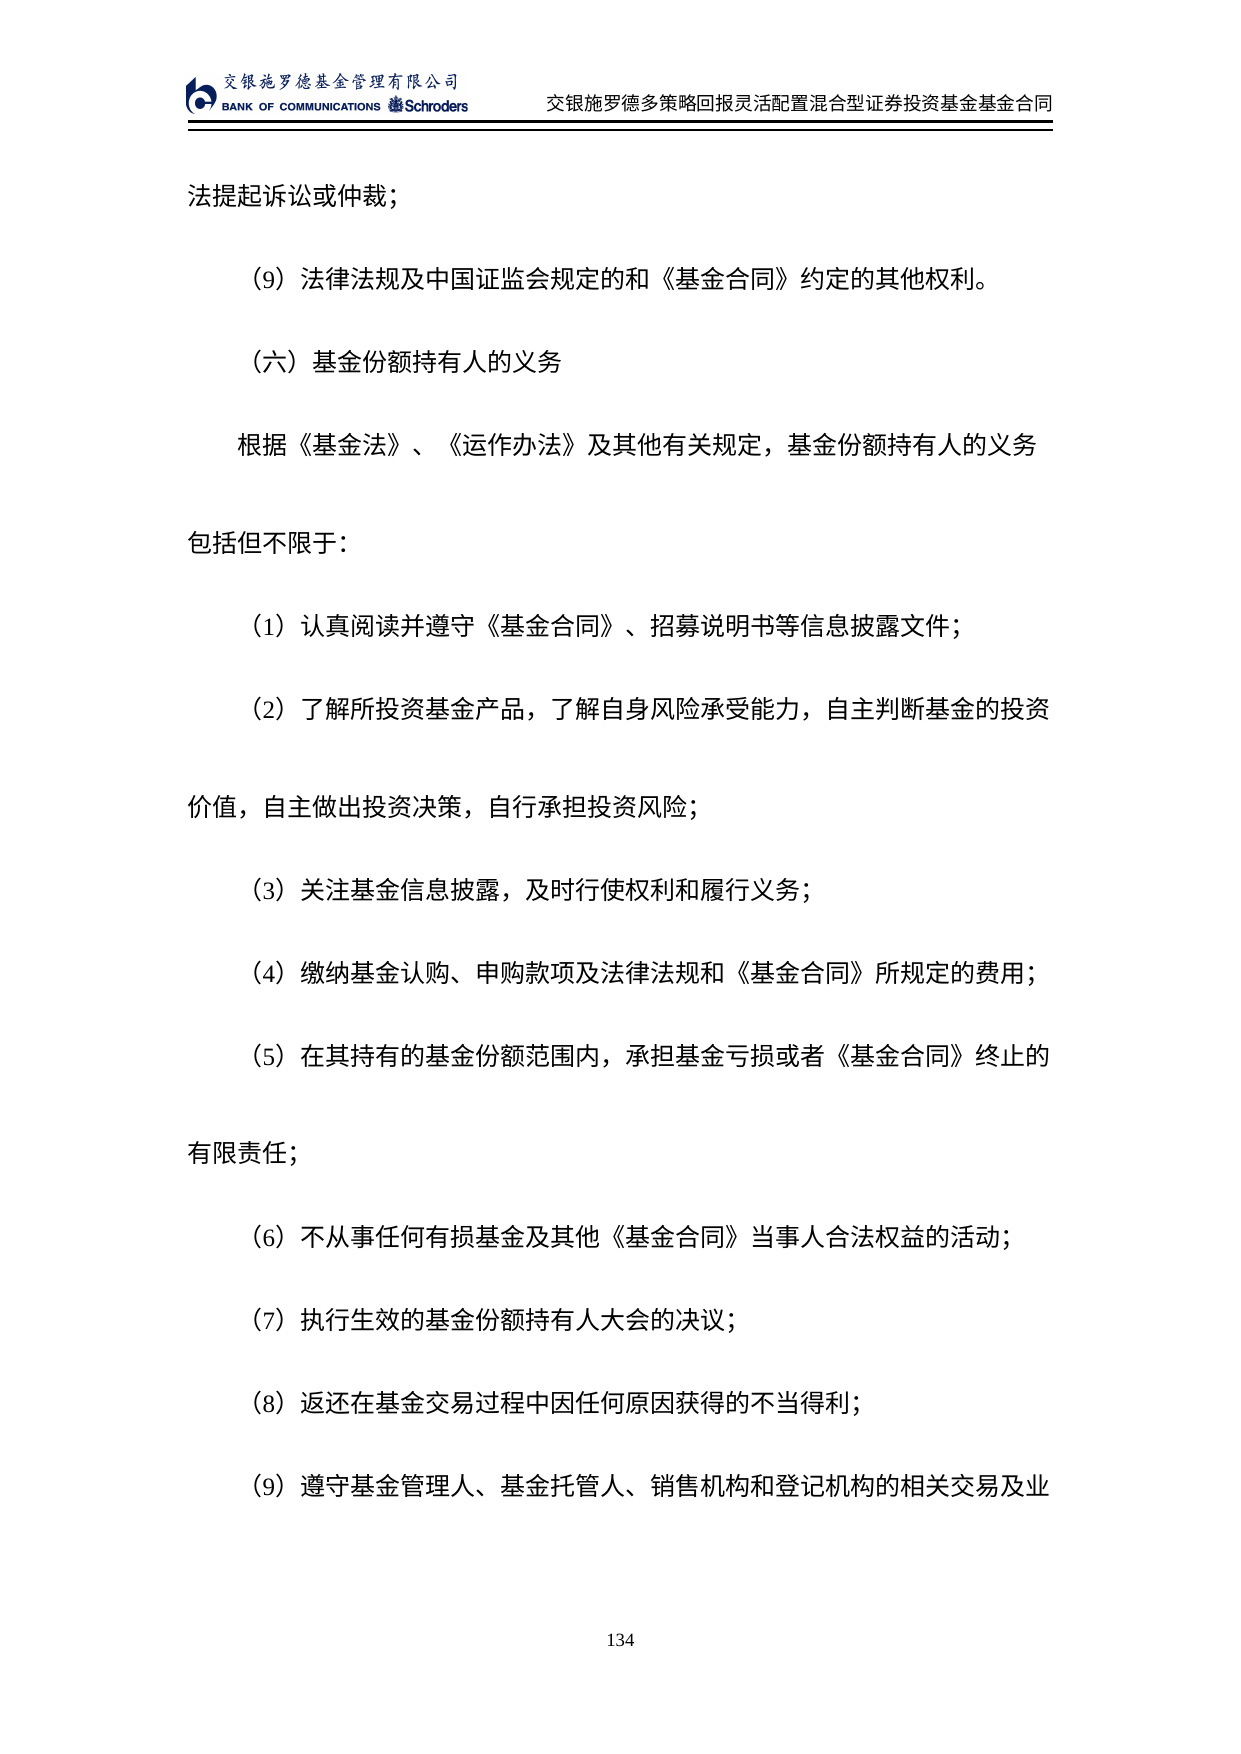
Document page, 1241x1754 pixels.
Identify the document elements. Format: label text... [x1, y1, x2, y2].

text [187, 162, 1053, 227]
text （9）法律法规及中国证监会规定的和《基金合同》约定的其他权利。 [187, 245, 1053, 310]
text 根据《基金法》、《运作办法》及其他有关规定，基金份额持有人的义务包括但不限于： [187, 411, 1053, 574]
text （4）缴纳基金认购、申购款项及法律法规和《基金合同》所规定的费用； [187, 939, 1053, 1004]
text （六）基金份额持有人的义务 [187, 328, 1053, 393]
text （3）关注基金信息披露，及时行使权利和履行义务； [187, 856, 1053, 921]
text （7）执行生效的基金份额持有人大会的决议； [187, 1286, 1053, 1351]
picture [186, 73, 468, 114]
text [187, 1452, 1053, 1517]
text （2）了解所投资基金产品，了解自身风险承受能力，自主判断基金的投资价值，自主做出投资决策，自行承担投资风险； [187, 675, 1053, 838]
text （6）不从事任何有损基金及其他《基金合同》当事人合法权益的活动； [187, 1203, 1053, 1268]
text （5）在其持有的基金份额范围内，承担基金亏损或者《基金合同》终止的有限责任； [187, 1022, 1053, 1184]
text （1）认真阅读并遵守《基金合同》、招募说明书等信息披露文件； [187, 592, 1053, 657]
text （8）返还在基金交易过程中因任何原因获得的不当得利； [187, 1369, 1053, 1434]
